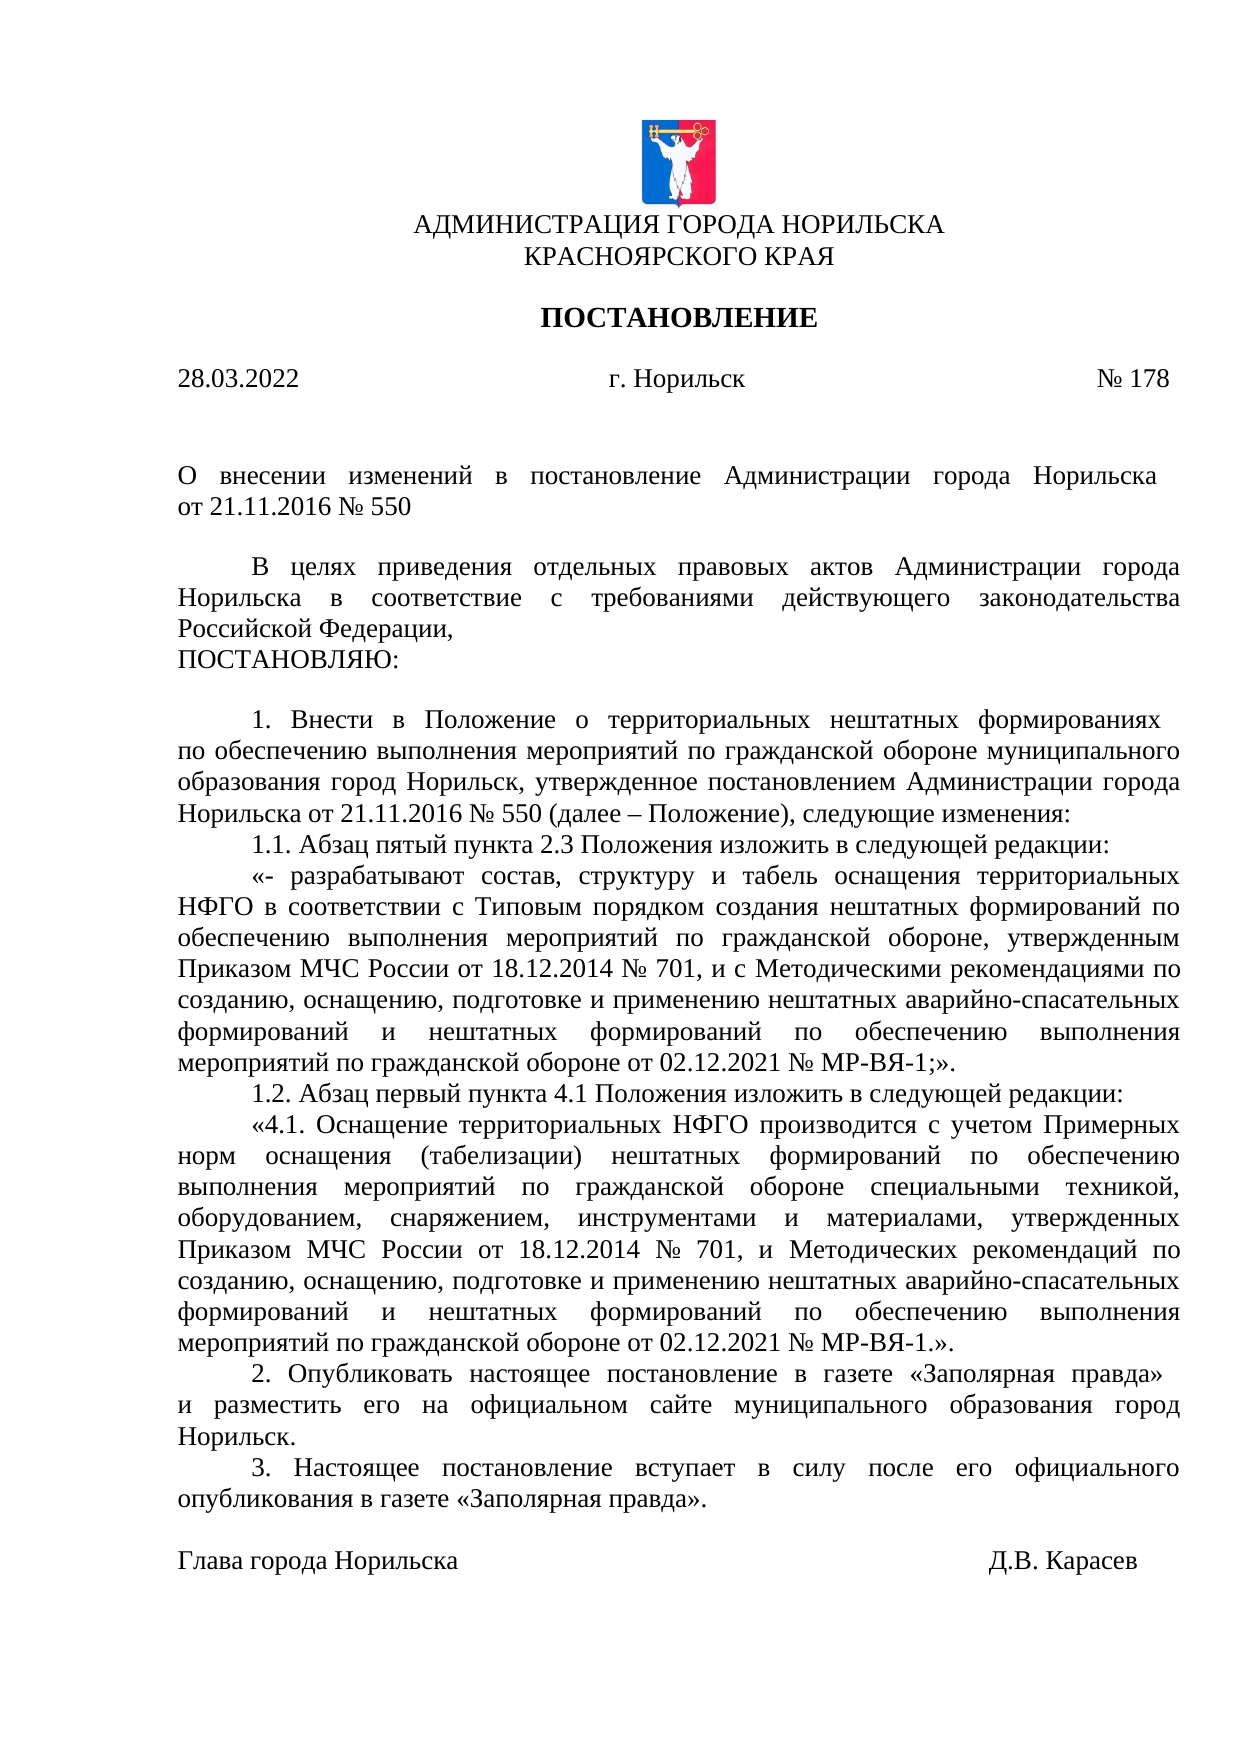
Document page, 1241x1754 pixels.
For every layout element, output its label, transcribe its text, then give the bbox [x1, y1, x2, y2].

text 2. Опубликовать настоящее постановление в газете «Заполярная правда» и разместить его на официальном сайте муниципального образования город Норильск. [177, 1357, 1181, 1451]
text 1.2. Абзац первый пункта 4.1 Положения изложить в следующей редакции: [177, 1077, 1181, 1108]
text ПОСТАНОВЛЕНИЕ [177, 300, 1181, 333]
text ПОСТАНОВЛЯЮ: [177, 643, 1181, 674]
text АДМИНИСТРАЦИЯ ГОРОДА НОРИЛЬСКА [177, 210, 1181, 240]
text 28.03.2022 г. Норильск № 178 [177, 362, 1181, 393]
text «- разрабатывают состав, структуру и табель оснащения территориальных НФГО в соответствии с Типовым порядком создания нештатных формирований по обеспечению выполнения мероприятий по гражданской обороне, утвержденным Приказом МЧС России от 18.12.2014 № 701, и с Методическими рекомендациями по созданию, оснащению, подготовке и применению нештатных аварийно-спасательных формирований и нештатных формирований по обеспечению выполнения мероприятий по гражданской обороне от 02.12.2021 № МР-ВЯ-1;». [177, 859, 1181, 1077]
text 3. Настоящее постановление вступает в силу после его официального опубликования в газете «Заполярная правда». [177, 1451, 1181, 1513]
text Глава города Норильска Д.В. Карасев [177, 1544, 1181, 1575]
text В целях приведения отдельных правовых актов Администрации города Норильска в соответствие с требованиями действующего законодательства Российской Федерации, [177, 550, 1181, 643]
text О внесении изменений в постановление Администрации города Норильска от 21.11.2016 № 550 [177, 459, 1181, 521]
picture [640, 118, 718, 211]
text 1. Внести в Положение о территориальных нештатных формированиях по обеспечению выполнения мероприятий по гражданской обороне муниципального образования город Норильск, утвержденное постановлением Администрации города Норильска от 21.11.2016 № 550 (далее – Положение), следующие изменения: [177, 703, 1181, 828]
text «4.1. Оснащение территориальных НФГО производится с учетом Примерных норм оснащения (табелизации) нештатных формирований по обеспечению выполнения мероприятий по гражданской обороне специальными техникой, оборудованием, снаряжением, инструментами и материалами, утвержденных Приказом МЧС России от 18.12.2014 № 701, и Методических рекомендаций по созданию, оснащению, подготовке и применению нештатных аварийно-спасательных формирований и нештатных формирований по обеспечению выполнения мероприятий по гражданской обороне от 02.12.2021 № МР-ВЯ-1.». [177, 1108, 1181, 1357]
text 1.1. Абзац пятый пункта 2.3 Положения изложить в следующей редакции: [177, 828, 1181, 859]
text КРАСНОЯРСКОГО КРАЯ [177, 240, 1181, 271]
